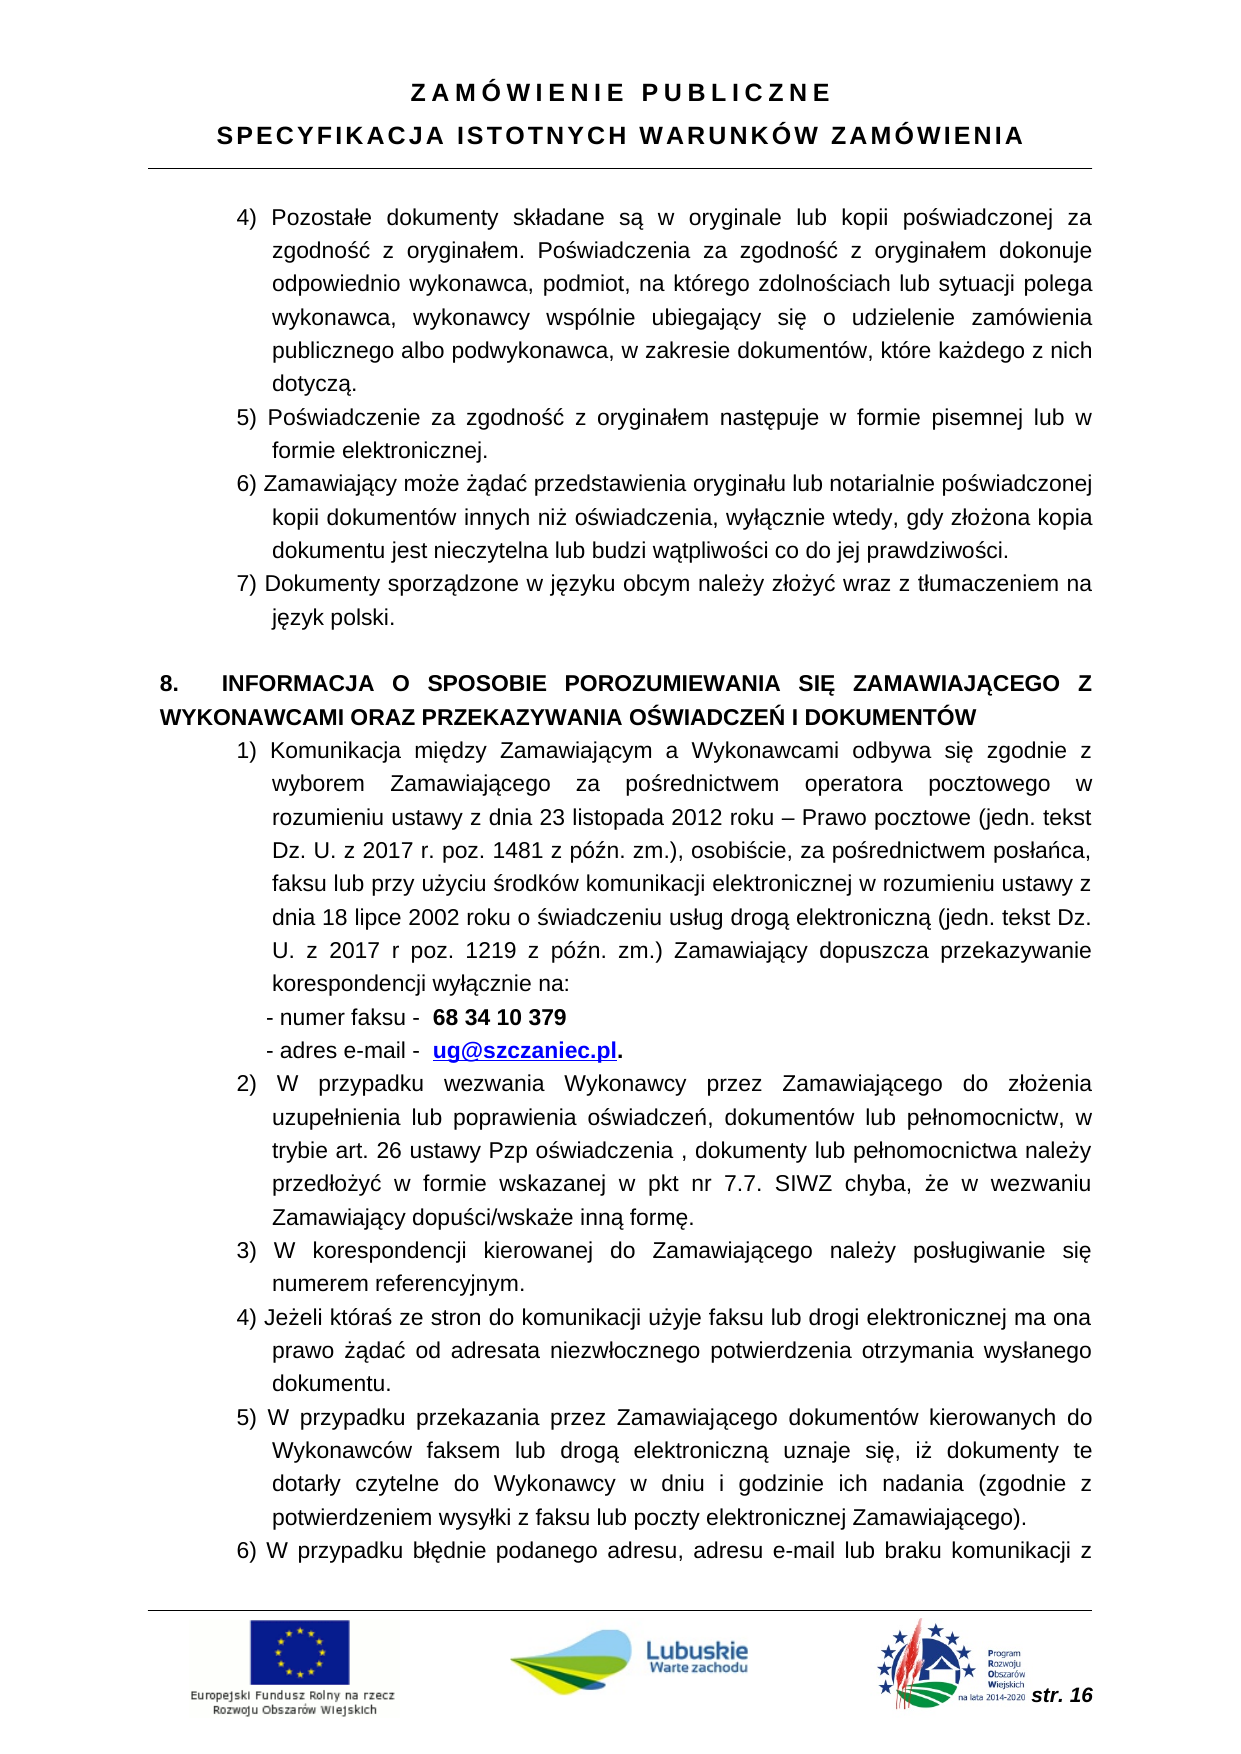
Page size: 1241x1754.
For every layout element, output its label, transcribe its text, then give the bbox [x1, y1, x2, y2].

text 5) W przypadku przekazania przez Zamawiającego dokumentów kierowanych do Wykonawców faksem lub drogą elektroniczną uznaje się, iż dokumenty te dotarły czytelne do Wykonawcy w dniu i godzinie ich nadania (zgodnie z potwierdzeniem wysyłki z faksu lub poczty elektronicznej Zamawiającego). [236, 1398, 1092, 1532]
picture [189, 1619, 400, 1718]
picture [870, 1618, 1037, 1718]
text 1) Komunikacja między Zamawiającym a Wykonawcami odbywa się zgodnie z wyborem Zamawiającego za pośrednictwem operatora pocztowego w rozumieniu ustawy z dnia 23 listopada 2012 roku – Prawo pocztowe (jedn. tekst Dz. U. z 2017 r. poz. 1481 z późn. zm.), osobiście, za pośrednictwem posłańca, faksu lub przy użyciu środków komunikacji elektronicznej w rozumieniu ustawy z dnia 18 lipce 2002 roku o świadczeniu usług drogą elektroniczną (jedn. tekst Dz. U. z 2017 r poz. 1219 z późn. zm.) Zamawiający dopuszcza przekazywanie korespondencji wyłącznie na: [236, 732, 1092, 998]
text 3) W korespondencji kierowanej do Zamawiającego należy posługiwanie się numerem referencyjnym. [236, 1232, 1092, 1298]
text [236, 1532, 1092, 1565]
text 5) Poświadczenie za zgodność z oryginałem następuje w formie pisemnej lub w formie elektronicznej. [236, 398, 1092, 465]
text 7) Dokumenty sporządzone w języku obcym należy złożyć wraz z tłumaczeniem na język polski. [236, 565, 1092, 632]
text 4) Jeżeli któraś ze stron do komunikacji użyje faksu lub drogi elektronicznej ma ona prawo żądać od adresata niezwłocznego potwierdzenia otrzymania wysłanego dokumentu. [236, 1298, 1092, 1398]
text - numer faksu - 68 34 10 379 [266, 998, 1092, 1032]
text 4) Pozostałe dokumenty składane są w oryginale lub kopii poświadczonej za zgodność z oryginałem. Poświadczenia za zgodność z oryginałem dokonuje odpowiednio wykonawca, podmiot, na którego zdolnościach lub sytuacji polega wykonawca, wykonawcy wspólnie ubiegający się o udzielenie zamówienia publicznego albo podwykonawca, w zakresie dokumentów, które każdego z nich dotyczą. [236, 198, 1092, 398]
picture [510, 1618, 749, 1708]
text 6) Zamawiający może żądać przedstawienia oryginału lub notarialnie poświadczonej kopii dokumentów innych niż oświadczenia, wyłącznie wtedy, gdy złożona kopia dokumentu jest nieczytelna lub budzi wątpliwości co do jej prawdziwości. [236, 465, 1092, 565]
text 2) W przypadku wezwania Wykonawcy przez Zamawiającego do złożenia uzupełnienia lub poprawienia oświadczeń, dokumentów lub pełnomocnictw, w trybie art. 26 ustawy Pzp oświadczenia , dokumenty lub pełnomocnictwa należy przedłożyć w formie wskazanej w pkt nr 7.7. SIWZ chyba, że w wezwaniu Zamawiający dopuści/wskaże inną formę. [236, 1065, 1092, 1232]
text 8. INFORMACJA O SPOSOBIE POROZUMIEWANIA SIĘ ZAMAWIAJĄCEGO Z WYKONAWCAMI ORAZ PRZEKAZYWANIA OŚWIADCZEŃ I DOKUMENTÓW [159, 665, 1092, 732]
text - adres e-mail - ug@szczaniec.pl. [266, 1032, 1092, 1065]
